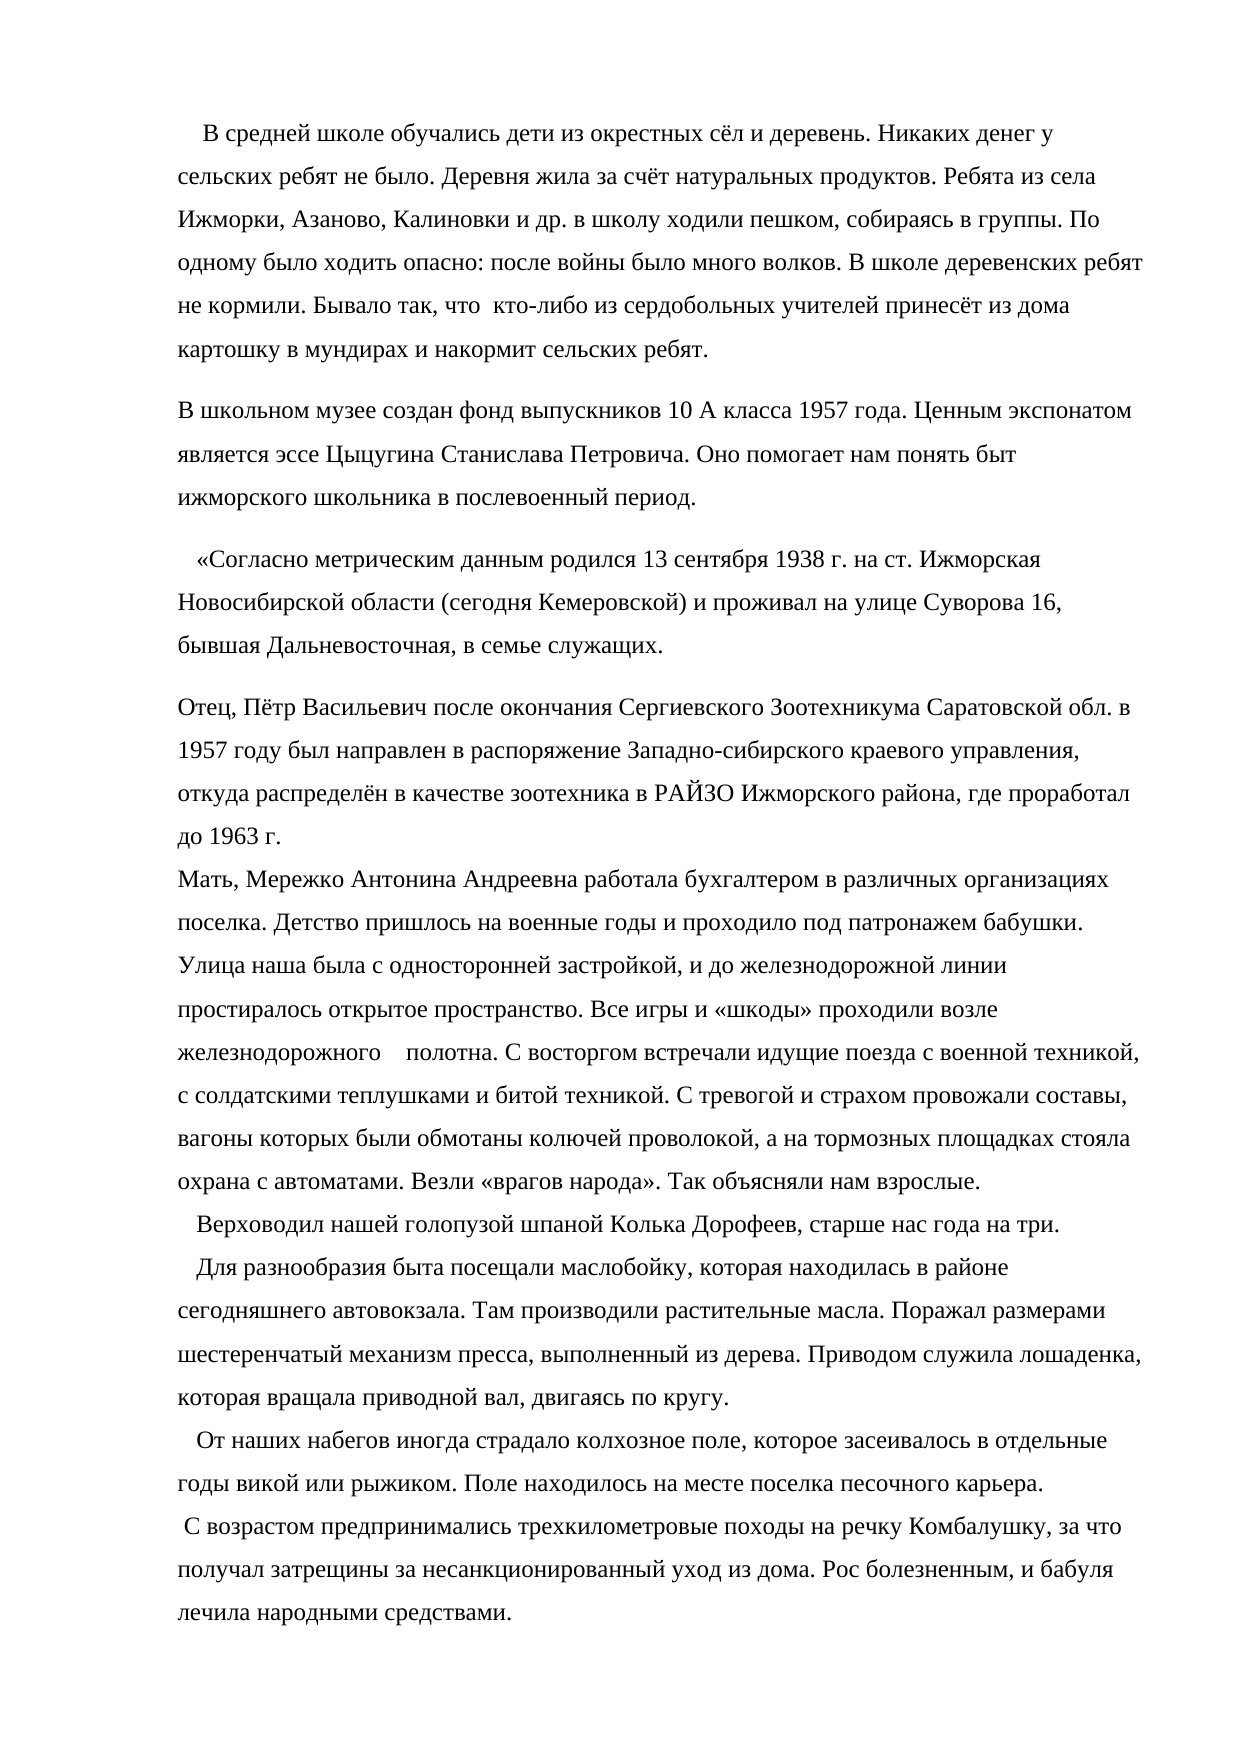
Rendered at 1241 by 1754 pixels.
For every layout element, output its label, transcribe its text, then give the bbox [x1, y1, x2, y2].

text В средней школе обучались дети из окрестных сёл и деревень. Никаких денег у сельских ребят не было. Деревня жила за счёт натуральных продуктов. Ребята из села Ижморки, Азаново, Калиновки и др. в школу ходили пешком, собираясь в группы. По одному было ходить опасно: после войны было много волков. В школе деревенских ребят не кормили. Бывало так, что кто-либо из сердобольных учителей принесёт из дома картошку в мундирах и накормит сельских ребят. [177, 118, 1152, 362]
text В школьном музее создан фонд выпускников 10 А класса 1957 года. Ценным экспонатом является эссе Цыцугина Станислава Петровича. Оно помогает нам понять быт ижморского школьника в послевоенный период. [177, 396, 1152, 511]
text Мать, Мережко Антонина Андреевна работала бухгалтером в различных организациях поселка. Детство пришлось на военные годы и проходило под патронажем бабушки. [177, 864, 1152, 936]
text «Согласно метрическим данным родился 13 сентября 1938 г. на ст. Ижморская Новосибирской области (сегодня Кемеровской) и проживал на улице Суворова 16, бывшая Дальневосточная, в семье служащих. [177, 544, 1152, 659]
text Верховодил нашей голопузой шпаной Колька Дорофеев, старше нас года на три. [177, 1209, 1152, 1238]
text Отец, Пётр Васильевич после окончания Сергиевского Зоотехникума Саратовской обл. в 1957 году был направлен в распоряжение Западно-сибирского краевого управления, откуда распределён в качестве зоотехника в РАЙЗО Ижморского района, где проработал до 1963 г. [177, 692, 1152, 850]
text Улица наша была с односторонней застройкой, и до железнодорожной линии простиралось открытое пространство. Все игры и «шкоды» проходили возле железнодорожного полотна. С восторгом встречали идущие поезда с военной техникой, с солдатскими теплушками и битой техникой. С тревогой и страхом провожали составы, вагоны которых были обмотаны колючей проволокой, а на тормозных площадках стояла охрана с автоматами. Везли «врагов народа». Так объясняли нам взрослые. [177, 951, 1152, 1195]
text От наших набегов иногда страдало колхозное поле, которое засеивалось в отдельные годы викой или рыжиком. Поле находилось на месте поселка песочного карьера. [177, 1425, 1152, 1497]
text Для разнообразия быта посещали маслобойку, которая находилась в районе сегодняшнего автовокзала. Там производили растительные масла. Поражал размерами шестеренчатый механизм пресса, выполненный из дерева. Приводом служила лошаденка, которая вращала приводной вал, двигаясь по кругу. [177, 1252, 1152, 1411]
text С возрастом предпринимались трехкилометровые походы на речку Комбалушку, за что получал затрещины за несанкционированный уход из дома. Рос болезненным, и бабуля лечила народными средствами. [177, 1511, 1152, 1626]
